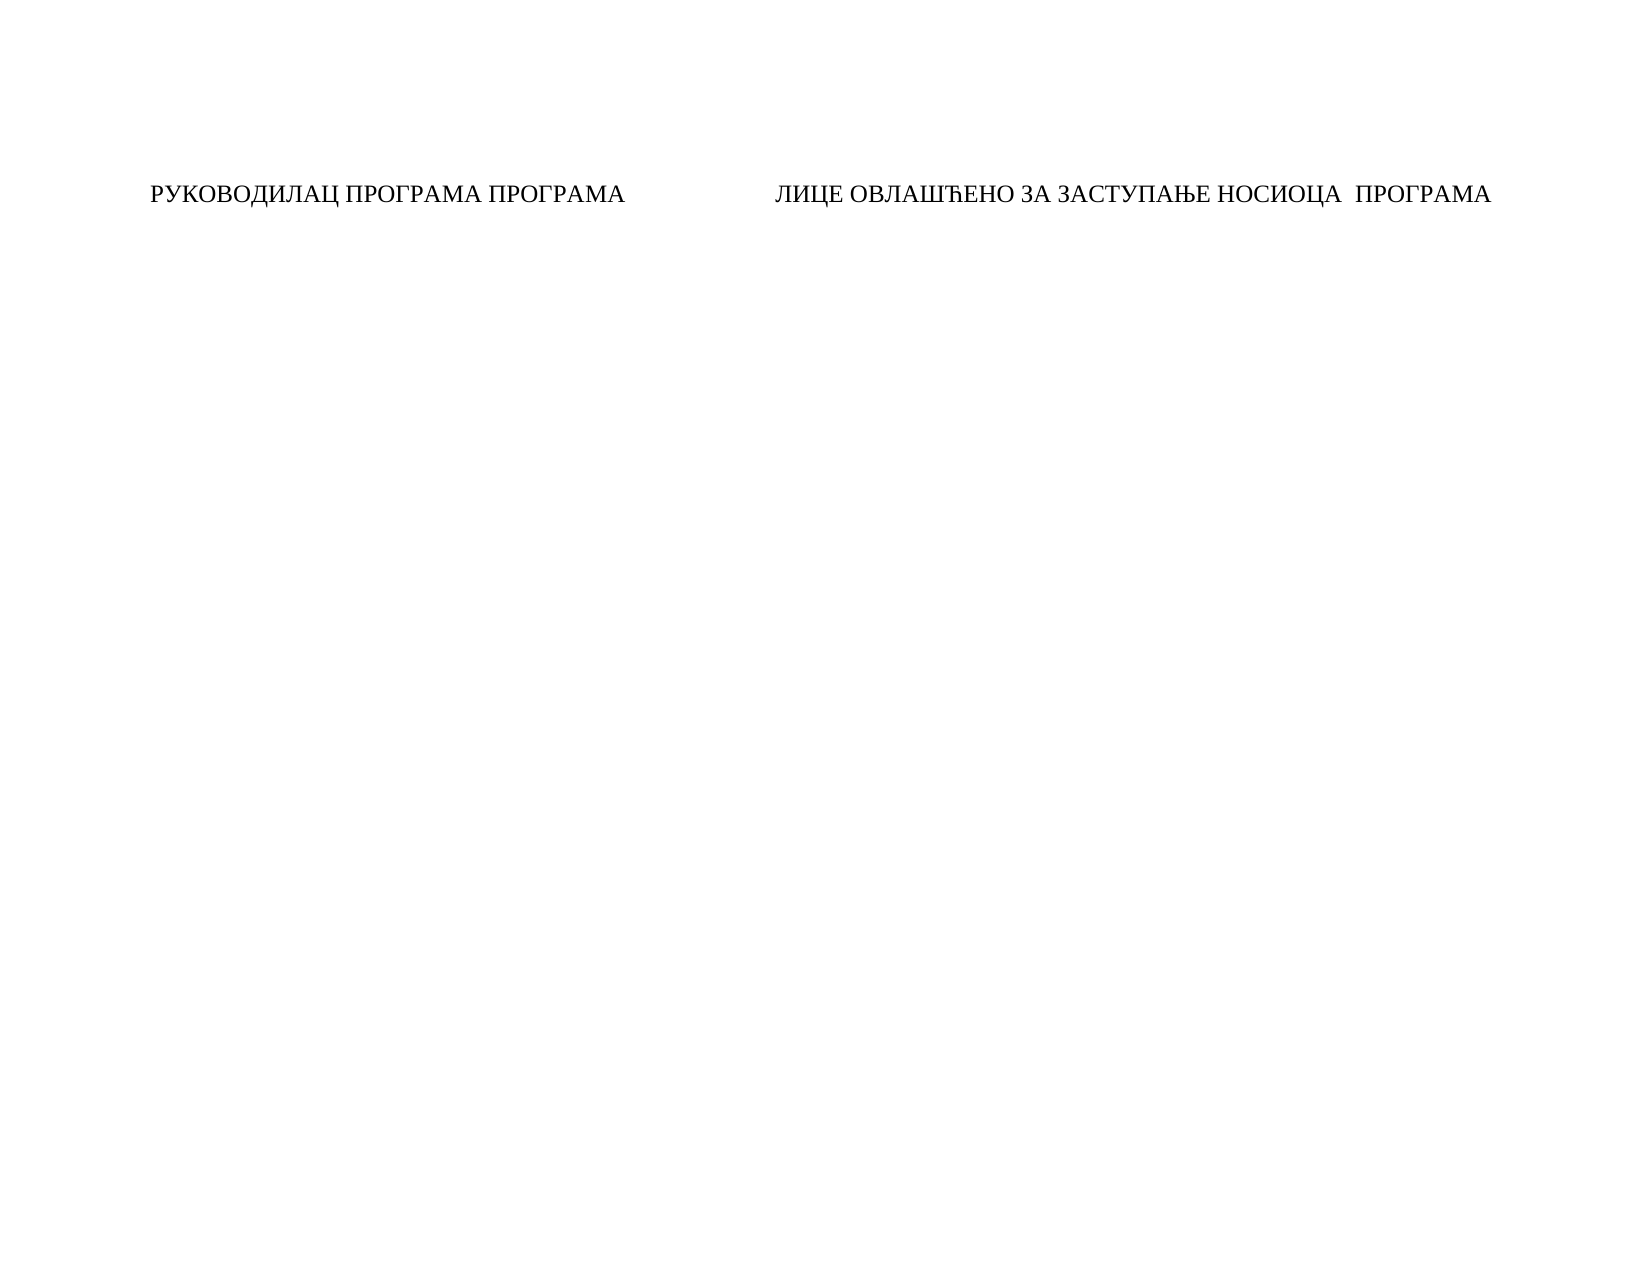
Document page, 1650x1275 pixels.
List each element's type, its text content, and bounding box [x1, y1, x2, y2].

text РУКОВОДИЛАЦ ПРОГРАМА ПРОГРАМА ЛИЦЕ ОВЛАШЋЕНО ЗА ЗАСТУПАЊЕ НОСИОЦА ПРОГРАМА [150, 179, 1500, 207]
